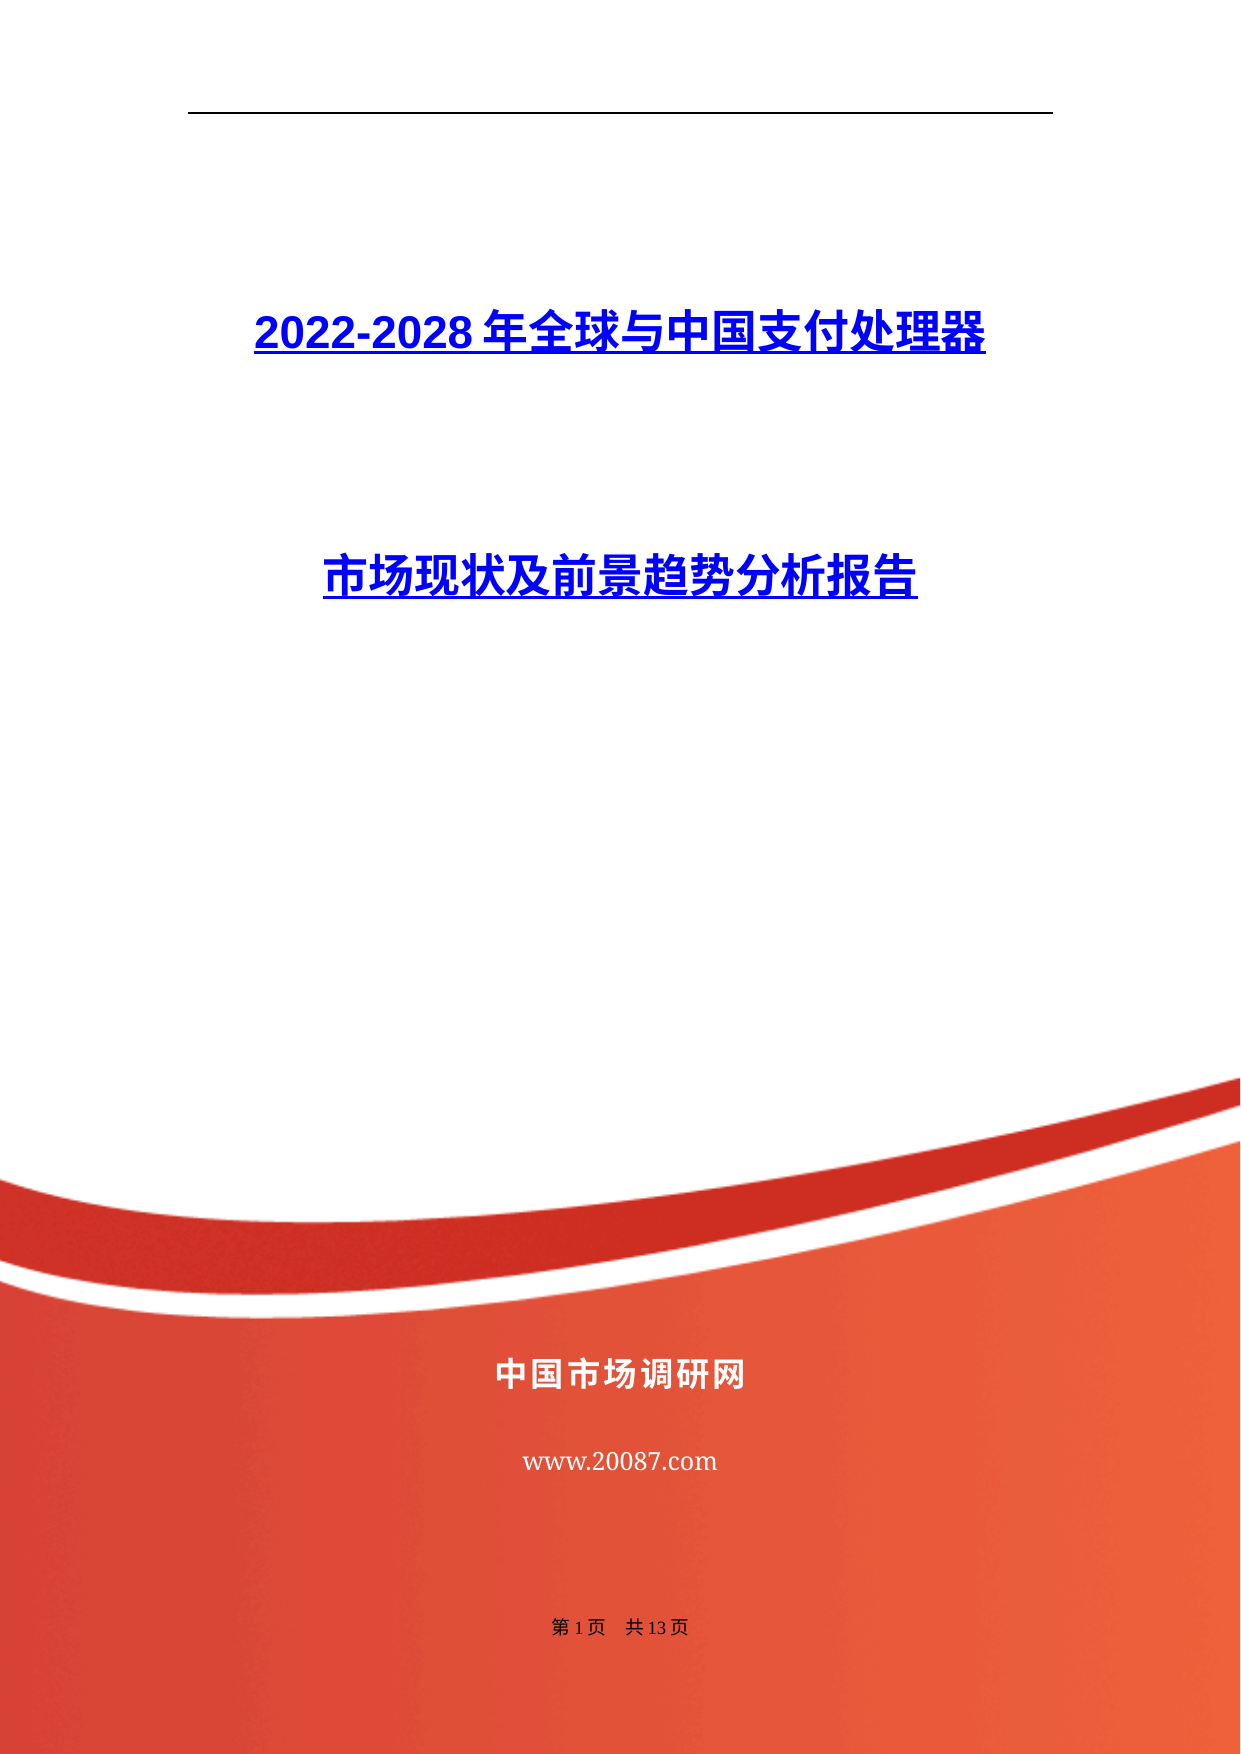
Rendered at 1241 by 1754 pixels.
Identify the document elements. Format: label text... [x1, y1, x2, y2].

table_header 2022-2028年全球与中国支付处理器市场现状及前景趋势分析报告 [188, 207, 1053, 773]
text www.20087.com [187, 1428, 1053, 1493]
picture [0, 1006, 1241, 1754]
subtitle 中国市场调研网 [187, 1339, 1053, 1404]
